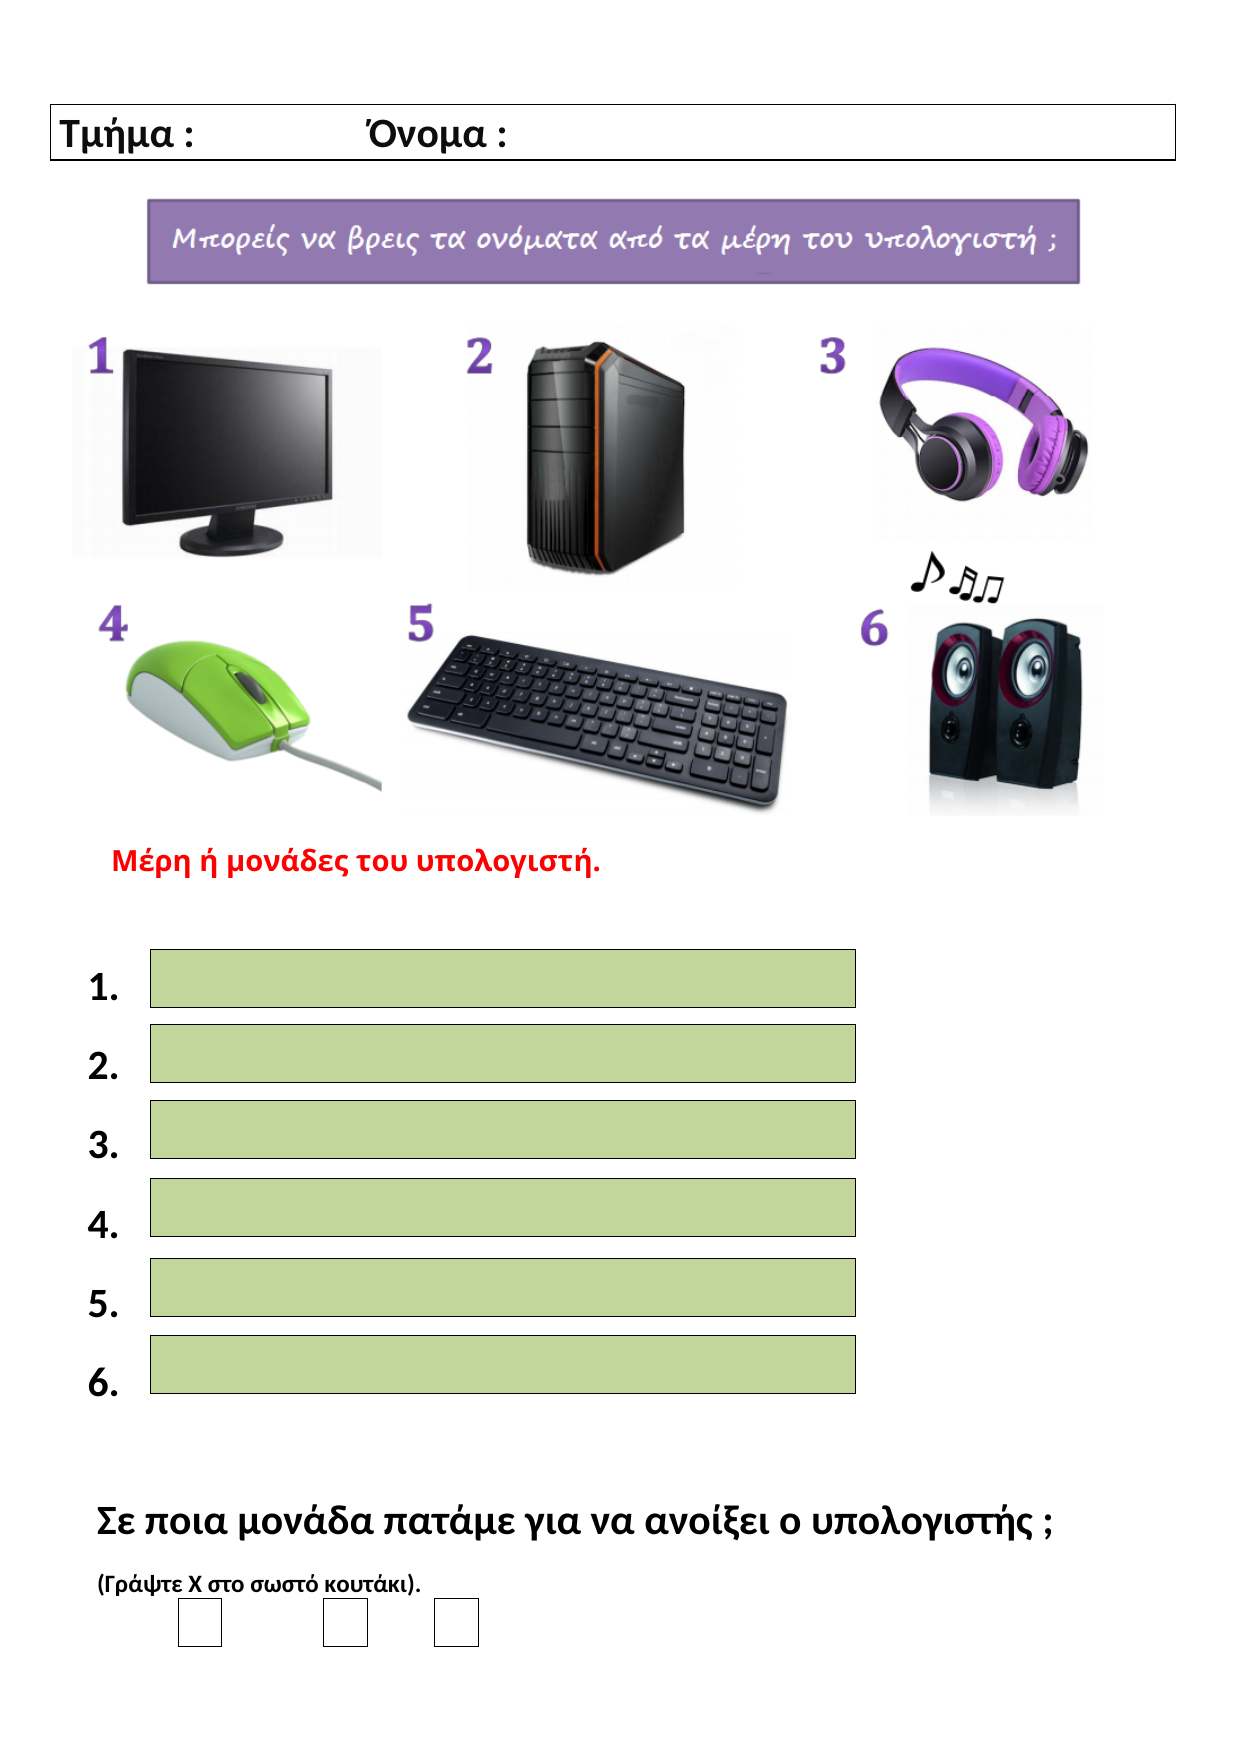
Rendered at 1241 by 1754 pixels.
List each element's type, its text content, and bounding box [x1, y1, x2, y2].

text 4. [59, 1198, 1167, 1249]
picture [59, 188, 1166, 816]
text 5. [59, 1277, 1167, 1328]
text 1. [59, 960, 1167, 1011]
text 6. [59, 1356, 1167, 1407]
text 3. [59, 1118, 1167, 1169]
text 2. [59, 1039, 1167, 1090]
text Τμήμα : Όνομα : [51, 105, 1175, 159]
text Μέρη ή μονάδες του υπολογιστή. [59, 841, 1167, 880]
text Σε ποια μονάδα πατάμε για να ανοίξει ο υπολογιστής ; (Γράψτε Χ στο σωστό κουτάκι). [59, 1436, 1167, 1603]
